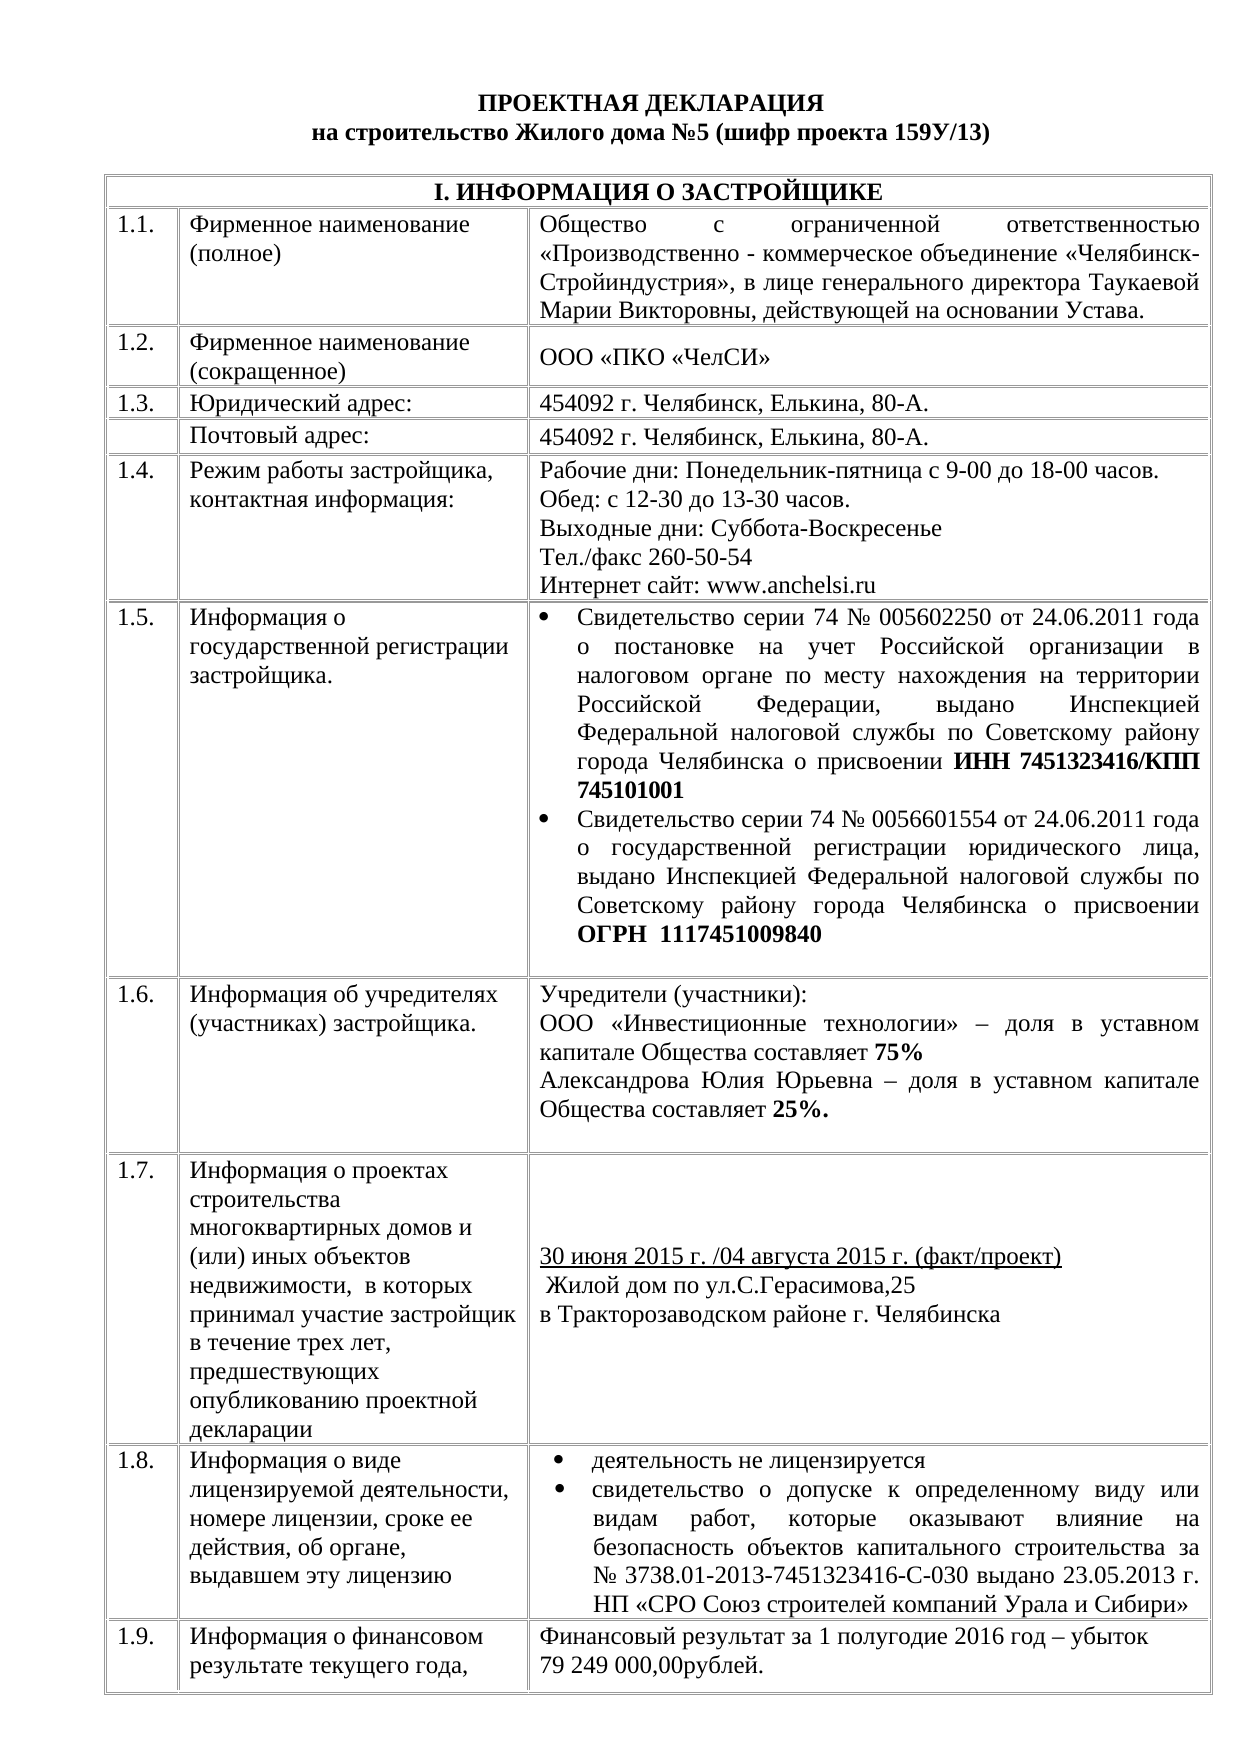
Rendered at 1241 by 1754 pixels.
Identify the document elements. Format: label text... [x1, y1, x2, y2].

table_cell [528, 1618, 1211, 1692]
table_cell 1.4. [107, 453, 177, 599]
table_cell Фирменное наименование (сокращенное) [180, 327, 527, 385]
table_cell деятельность не лицензируется свидетельство о допуске к определенному виду или видам работ, которые оказывают влияние на безопасность объектов капитального строительства за № 3738.01-2013-7451323416-С-030 выдано 23.05.2013 г. НП «СРО Союз строителей компаний Урала и Сибири» [530, 1443, 1210, 1618]
table_cell Юридический адрес: [180, 388, 527, 417]
table_cell . Челябинск, Елькина, 80-А. [530, 417, 1210, 452]
table_cell Рабочие дни: Понедельник-пятница с 9-00 до 18-00 часов. Обед: с 12-30 до 13-30 часов. Выходные дни: Суббота-Воскресенье Тел./факс 260-50-54 Интернет сайт: www.anchelsi.ru [530, 453, 1210, 599]
table_cell 1.7. [107, 1152, 177, 1442]
table_cell Информация о проектах строительства многоквартирных домов и (или) иных объектов недвижимости, в которых принимал участие застройщик в течение трех лет, предшествующих опубликованию проектной декларации [180, 1155, 527, 1442]
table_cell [178, 1621, 528, 1692]
table_cell 1.3. [107, 385, 177, 417]
table_cell [107, 417, 177, 452]
text ПРОЕКТНАЯ ДЕКЛАРАЦИЯ [150, 88, 1152, 117]
table_cell Информация о государственной регистрации застройщика. [180, 603, 527, 976]
table_cell [106, 206, 178, 324]
table_cell Информация об учредителях (участниках) застройщика. [180, 979, 527, 1152]
table_cell 1.9. [106, 1618, 178, 1692]
text на строительство Жилого дома №5 (шифр проекта 159У/13) [150, 117, 1152, 145]
table_cell Свидетельство серии 74 № 005602250 от 24.06.2011 года о постановке на учет Российской организации в налоговом органе по месту нахождения на территории Российской Федерации, выдано Инспекцией Федеральной налоговой службы по Советскому району города Челябинска о присвоении ИНН 7451323416/КПП 745101001 Свидетельство серии 74 № 0056601554 от 24.06.2011 года о государственной регистрации юридического лица, выдано Инспекцией Федеральной налоговой службы по Советскому району города Челябинска о присвоении ОГРН 1117451009840 [528, 599, 1211, 976]
table_cell ООО «ПКО «ЧелСИ» [528, 324, 1211, 385]
table_cell Общество с ограниченной ответственностью «Производственно - коммерческое объединение «Челябинск-Стройиндустрия», в лице генерального директора Таукаевой Марии Викторовны, действующей на основании Устава. [528, 206, 1211, 324]
table_cell Почтовый адрес: [180, 420, 527, 452]
table_cell 1.5. [106, 599, 178, 976]
table_cell 1.8. [107, 1443, 177, 1618]
table_cell . Челябинск, Елькина, 80-А. [530, 385, 1210, 417]
table_cell Учредители (участники): ООО «Инвестиционные технологии» – доля в уставном капитале Общества составляет 75% Александрова Юлия Юрьевна – доля в уставном капитале Общества составляет 25%. [528, 976, 1211, 1152]
table_cell 1.6. [106, 976, 178, 1152]
table_header I. ИНФОРМАЦИЯ О ЗАСТРОЙЩИКЕ [107, 177, 1210, 206]
table_cell Режим работы застройщика, контактная информация: [180, 456, 527, 599]
table_cell Информация о виде лицензируемой деятельности, номере лицензии, сроке ее действия, об органе, выдавшем эту лицензию [180, 1446, 527, 1618]
table_cell [106, 324, 178, 385]
table_cell Фирменное наименование (полное) [180, 209, 527, 324]
table_cell 30 июня 2015 г. /04 августа 2015 г. (факт/проект) Жилой дом по ул.С.Герасимова,25 в Тракторозаводском районе г. Челябинска [530, 1152, 1210, 1442]
